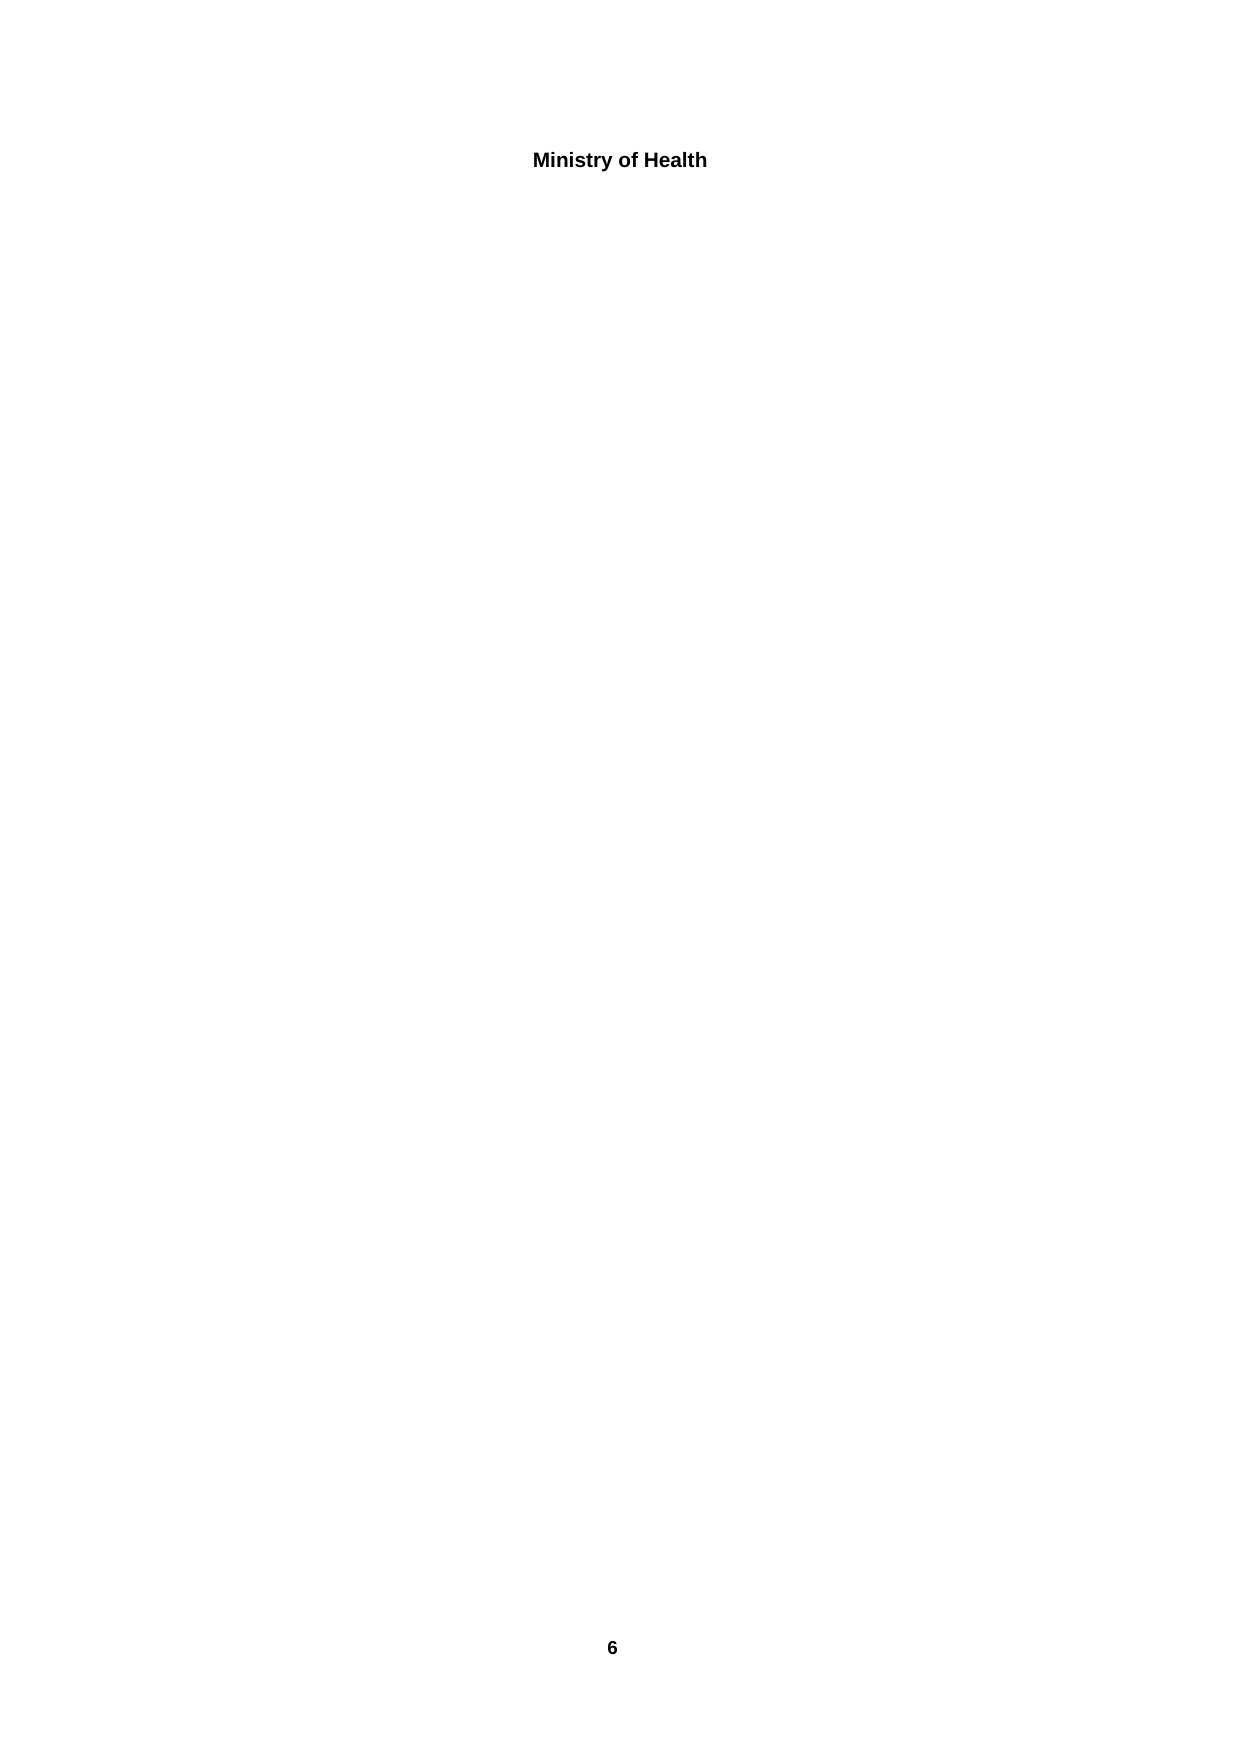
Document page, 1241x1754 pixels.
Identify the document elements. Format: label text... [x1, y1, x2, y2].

text Ministry of Health [148, 148, 1093, 172]
